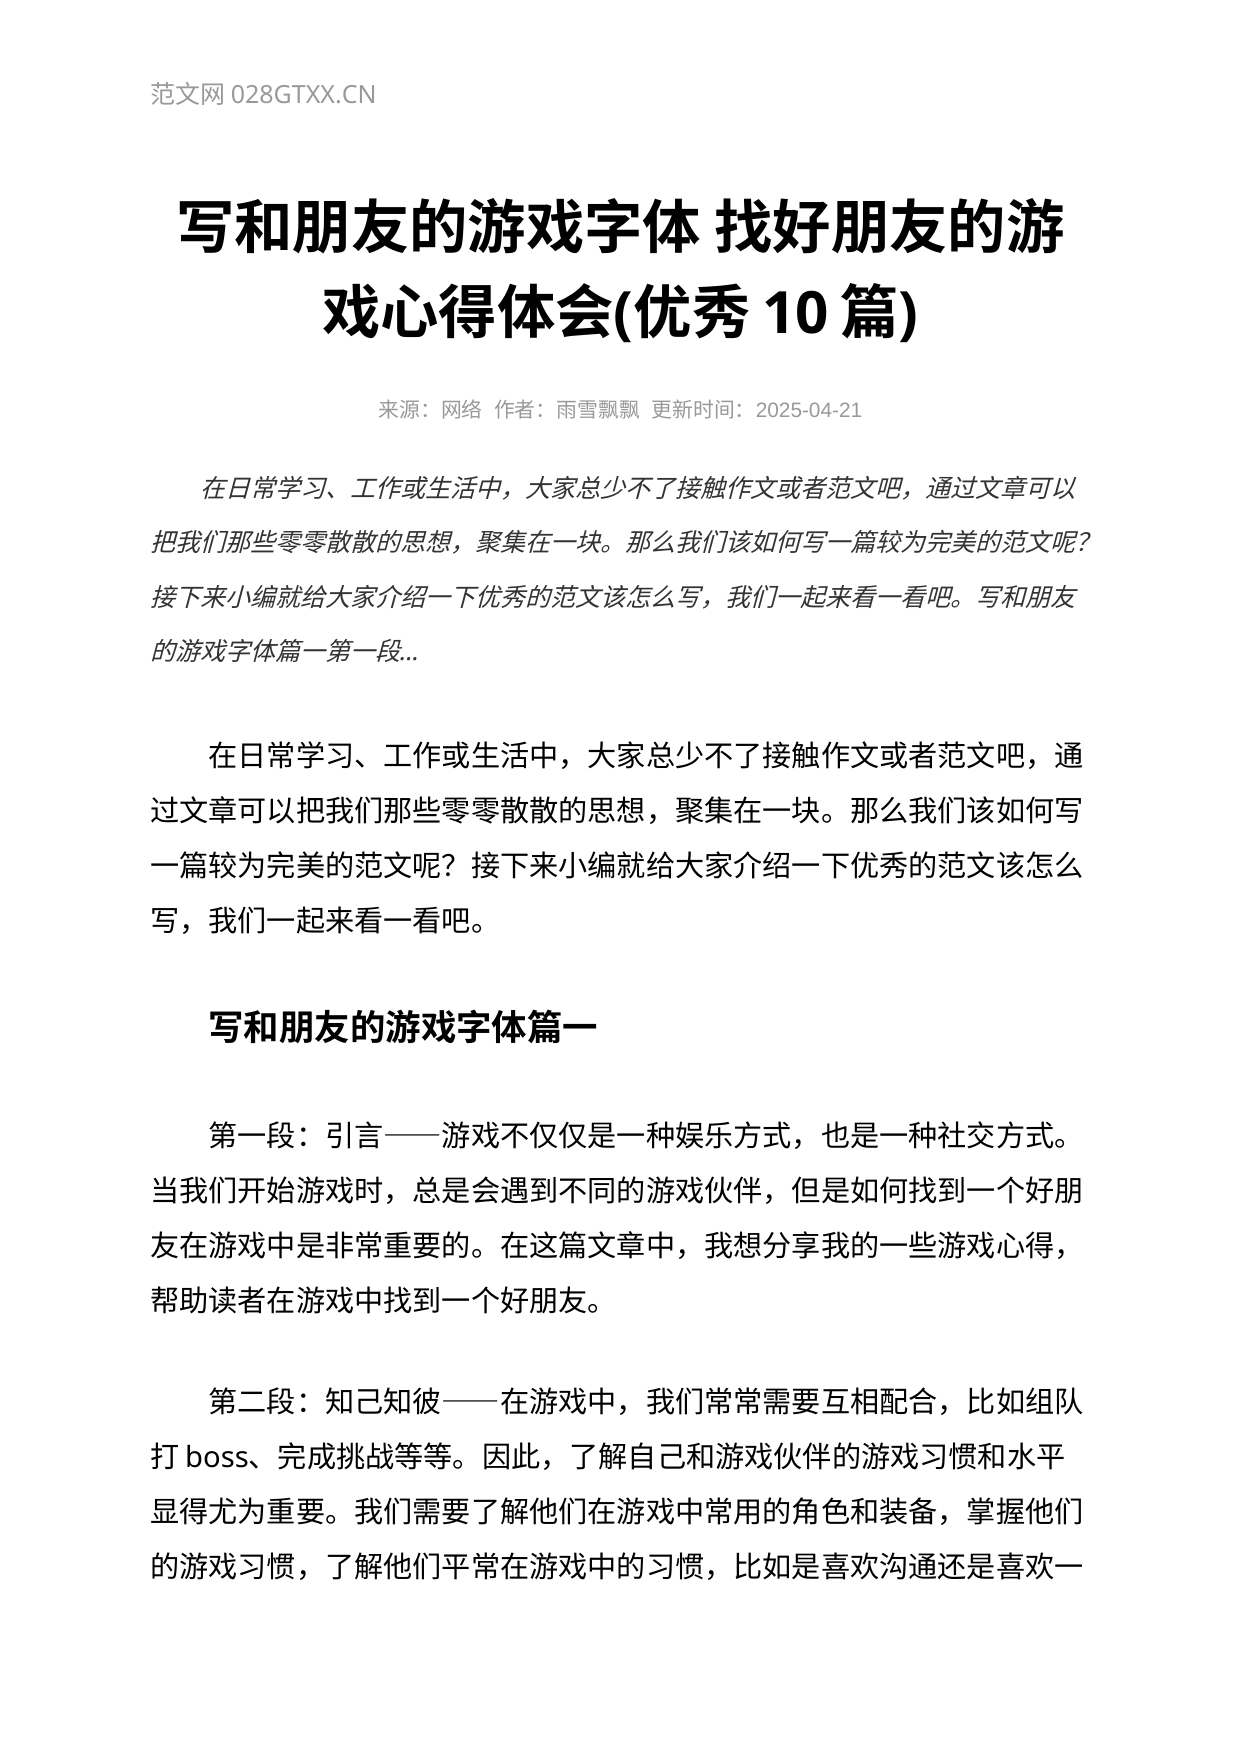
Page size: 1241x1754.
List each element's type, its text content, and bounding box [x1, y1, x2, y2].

text 来源：网络 作者：雨雪飘飘 更新时间：2025-04-21 [150, 397, 1090, 421]
text 在日常学习、工作或生活中，大家总少不了接触作文或者范文吧，通过文章可以把我们那些零零散散的思想，聚集在一块。那么我们该如何写一篇较为完美的范文呢？接下来小编就给大家介绍一下优秀的范文该怎么写，我们一起来看一看吧。 [150, 733, 1090, 939]
subtitle 写和朋友的游戏字体 找好朋友的游戏心得体会(优秀10篇) [150, 181, 1090, 351]
text 写和朋友的游戏字体篇一 [150, 999, 1090, 1050]
text 第一段：引言——游戏不仅仅是一种娱乐方式，也是一种社交方式。当我们开始游戏时，总是会遇到不同的游戏伙伴，但是如何找到一个好朋友在游戏中是非常重要的。在这篇文章中，我想分享我的一些游戏心得，帮助读者在游戏中找到一个好朋友。 [150, 1112, 1090, 1319]
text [150, 1379, 1090, 1586]
text 在日常学习、工作或生活中，大家总少不了接触作文或者范文吧，通过文章可以把我们那些零零散散的思想，聚集在一块。那么我们该如何写一篇较为完美的范文呢？接下来小编就给大家介绍一下优秀的范文该怎么写，我们一起来看一看吧。写和朋友的游戏字体篇一第一段... [150, 468, 1090, 668]
